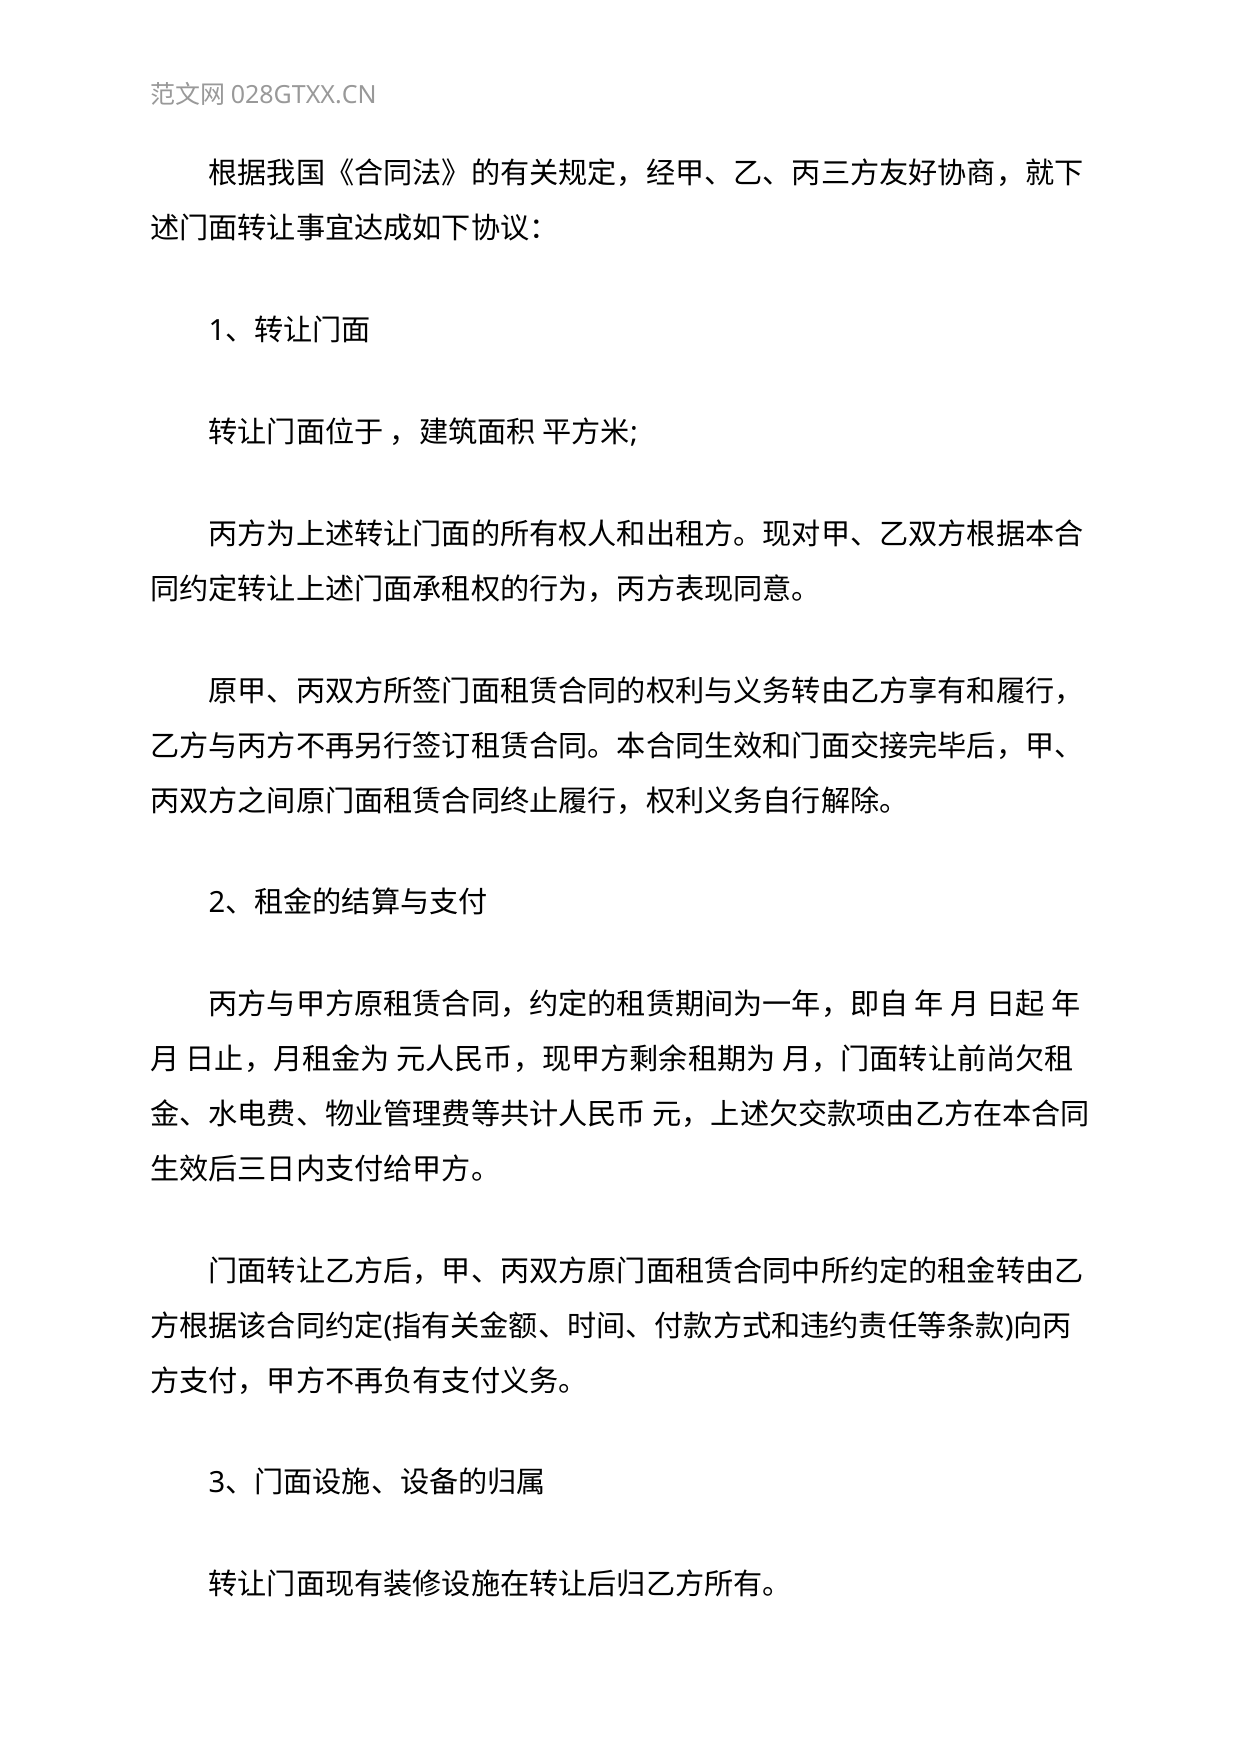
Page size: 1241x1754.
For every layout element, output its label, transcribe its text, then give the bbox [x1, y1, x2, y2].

text 转让门面现有装修设施在转让后归乙方所有。 [150, 1561, 1090, 1603]
text 2、租金的结算与支付 [150, 879, 1090, 921]
text 3、门面设施、设备的归属 [150, 1459, 1090, 1501]
text 1、转让门面 [150, 307, 1090, 349]
text 门面转让乙方后，甲、丙双方原门面租赁合同中所约定的租金转由乙方根据该合同约定(指有关金额、时间、付款方式和违约责任等条款)向丙方支付，甲方不再负有支付义务。 [150, 1247, 1090, 1399]
text 原甲、丙双方所签门面租赁合同的权利与义务转由乙方享有和履行，乙方与丙方不再另行签订租赁合同。本合同生效和门面交接完毕后，甲、丙双方之间原门面租赁合同终止履行，权利义务自行解除。 [150, 667, 1090, 819]
text 丙方与甲方原租赁合同，约定的租赁期间为一年，即自 年 月 日起 年 月 日止，月租金为 元人民币，现甲方剩余租期为 月，门面转让前尚欠租金、水电费、物业管理费等共计人民币 元，上述欠交款项由乙方在本合同生效后三日内支付给甲方。 [150, 981, 1090, 1188]
text 丙方为上述转让门面的所有权人和出租方。现对甲、乙双方根据本合同约定转让上述门面承租权的行为，丙方表现同意。 [150, 511, 1090, 608]
text 根据我国《合同法》的有关规定，经甲、乙、丙三方友好协商，就下述门面转让事宜达成如下协议： [150, 150, 1090, 247]
text 转让门面位于 ，建筑面积 平方米; [150, 409, 1090, 451]
